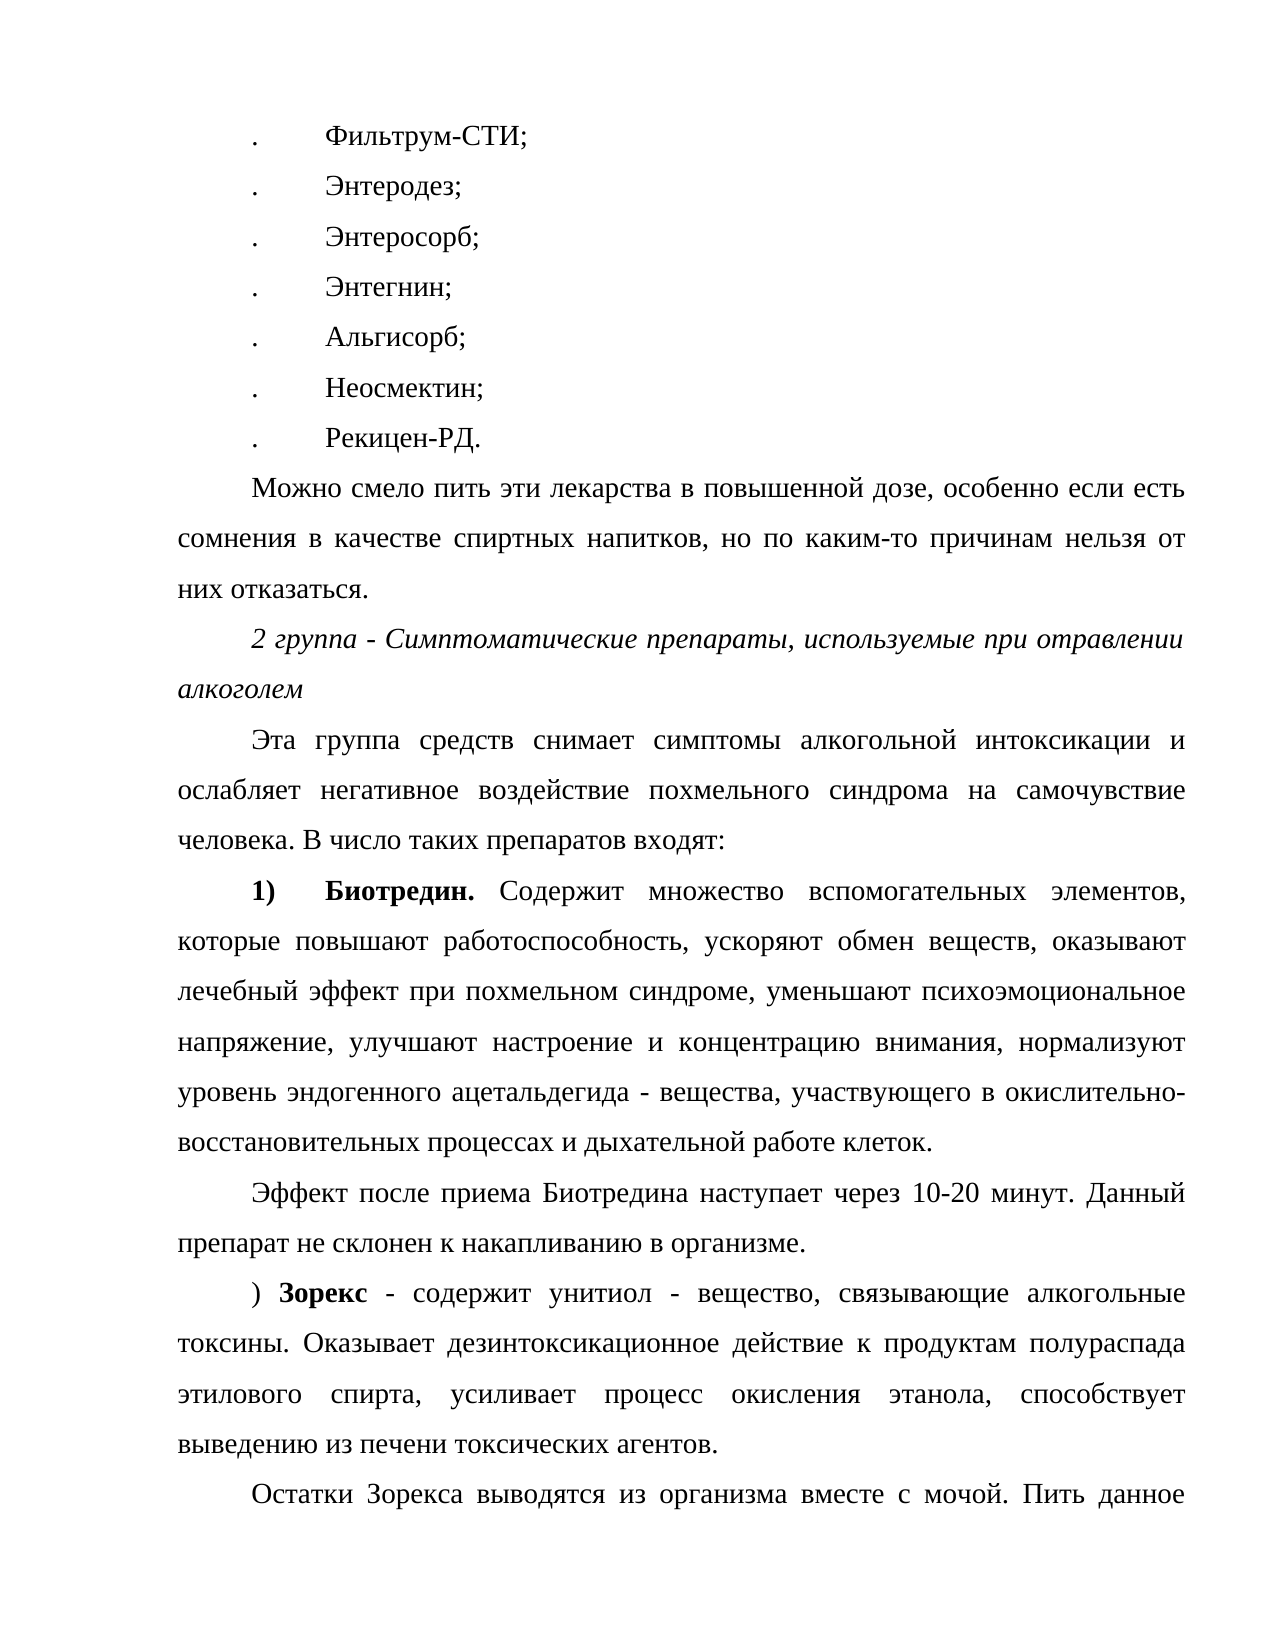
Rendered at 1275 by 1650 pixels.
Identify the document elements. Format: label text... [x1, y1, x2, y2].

text . Альгисорб; [177, 319, 1186, 353]
text Можно смело пить эти лекарства в повышенной дозе, особенно если есть сомнения в качестве спиртных напитков, но по каким-то причинам нельзя от них отказаться. [177, 470, 1186, 604]
text . Фильтрум-СТИ; [177, 118, 1186, 152]
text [177, 1477, 1186, 1510]
text 1) Биотредин. Содержит множество вспомогательных элементов, которые повышают работоспособность, ускоряют обмен веществ, оказывают лечебный эффект при похмельном синдроме, уменьшают психоэмоциональное напряжение, улучшают настроение и концентрацию внимания, нормализуют уровень эндогенного ацетальдегида - вещества, участвующего в окислительно-восстановительных процессах и дыхательной работе клеток. [177, 873, 1186, 1158]
text . Рекицен-РД. [177, 420, 1186, 453]
text . Неосмектин; [177, 370, 1186, 403]
text . Энтегнин; [177, 269, 1186, 303]
text ) Зорекс - содержит унитиол - вещество, связывающие алкогольные токсины. Оказывает дезинтоксикационное действие к продуктам полураспада этилового спирта, усиливает процесс окисления этанола, способствует выведению из печени токсических агентов. [177, 1275, 1186, 1460]
text Эта группа средств снимает симптомы алкогольной интоксикации и ослабляет негативное воздействие похмельного синдрома на самочувствие человека. В число таких препаратов входят: [177, 722, 1186, 856]
text . Энтеродез; [177, 168, 1186, 202]
text . Энтеросорб; [177, 219, 1186, 252]
text Эффект после приема Биотредина наступает через 10-20 минут. Данный препарат не склонен к накапливанию в организме. [177, 1175, 1186, 1258]
text 2 группа - Симптоматические препараты, используемые при отравлении алкоголем [177, 621, 1186, 705]
